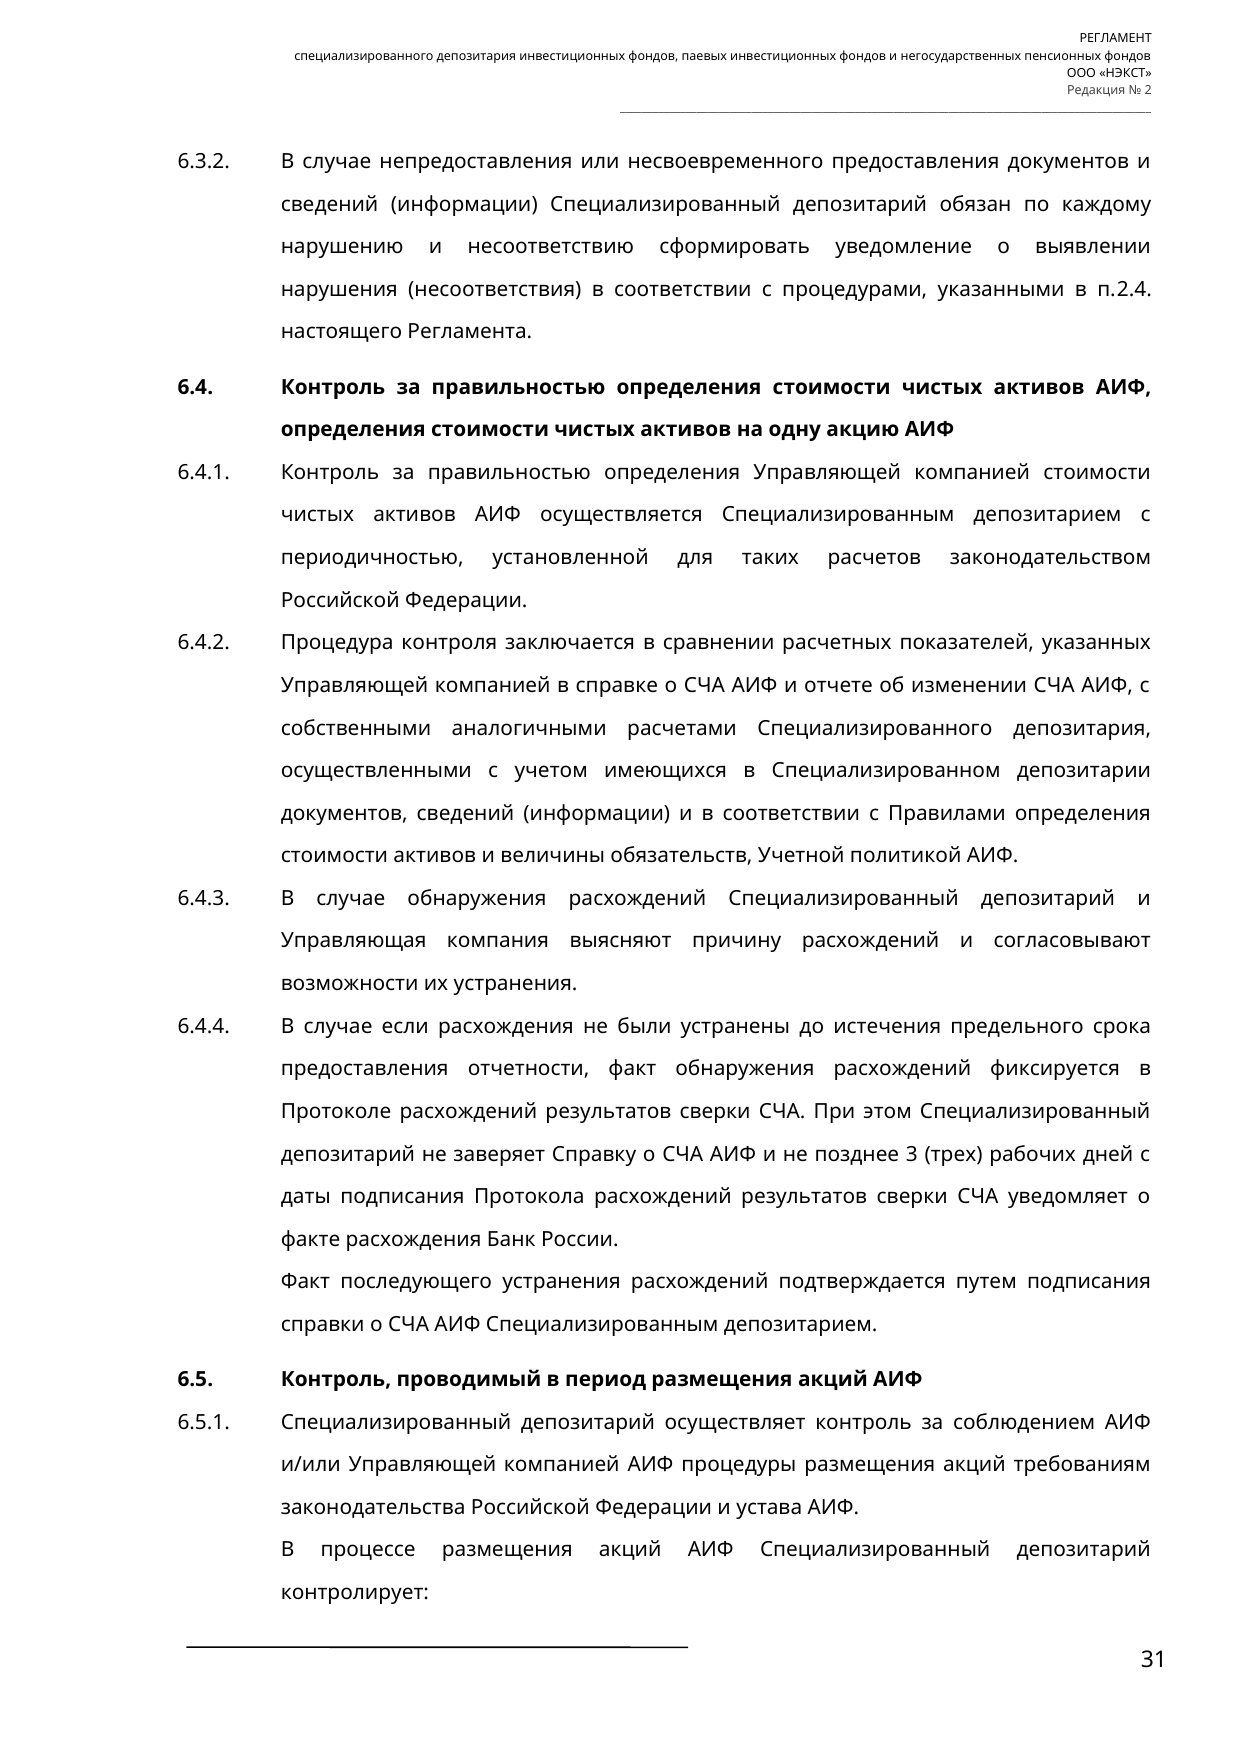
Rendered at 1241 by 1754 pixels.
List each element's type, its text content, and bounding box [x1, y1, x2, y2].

list Факт последующего устранения расхождений подтверждается путем подписания справки о СЧА АИФ Специализированным депозитарием. [281, 1266, 1152, 1337]
text Специализированный депозитарий осуществляет контроль за соблюдением АИФ и/или Управляющей компанией АИФ процедуры размещения акций требованиям законодательства Российской Федерации и устава АИФ. [177, 1407, 1152, 1520]
text Контроль за правильностью определения стоимости чистых активов АИФ, определения стоимости чистых активов на одну акцию АИФ [177, 372, 1152, 443]
text В случае обнаружения расхождений Специализированный депозитарий и Управляющая компания выясняют причину расхождений и согласовывают возможности их устранения. [177, 883, 1152, 997]
text В случае если расхождения не были устранены до истечения предельного срока предоставления отчетности, факт обнаружения расхождений фиксируется в Протоколе расхождений результатов сверки СЧА. При этом Специализированный депозитарий не заверяет Справку о СЧА АИФ и не позднее 3 (трех) рабочих дней с даты подписания Протокола расхождений результатов сверки СЧА уведомляет о факте расхождения Банк России. [177, 1011, 1152, 1252]
text В случае непредоставления или несвоевременного предоставления документов и сведений (информации) Специализированный депозитарий обязан по каждому нарушению и несоответствию сформировать уведомление о выявлении нарушения (несоответствия) в соответствии с процедурами, указанными в п.2.4. настоящего Регламента. [177, 146, 1152, 345]
list В процессе размещения акций АИФ Специализированный депозитарий контролирует: [281, 1534, 1152, 1606]
text Контроль, проводимый в период размещения акций АИФ [177, 1364, 1152, 1393]
text Контроль за правильностью определения Управляющей компанией стоимости чистых активов АИФ осуществляется Специализированным депозитарием с периодичностью, установленной для таких расчетов законодательством Российской Федерации. [177, 457, 1152, 613]
text Процедура контроля заключается в сравнении расчетных показателей, указанных Управляющей компанией в справке о СЧА АИФ и отчете об изменении СЧА АИФ, с собственными аналогичными расчетами Специализированного депозитария, осуществленными с учетом имеющихся в Специализированном депозитарии документов, сведений (информации) и в соответствии с Правилами определения стоимости активов и величины обязательств, Учетной политикой АИФ. [177, 627, 1152, 869]
